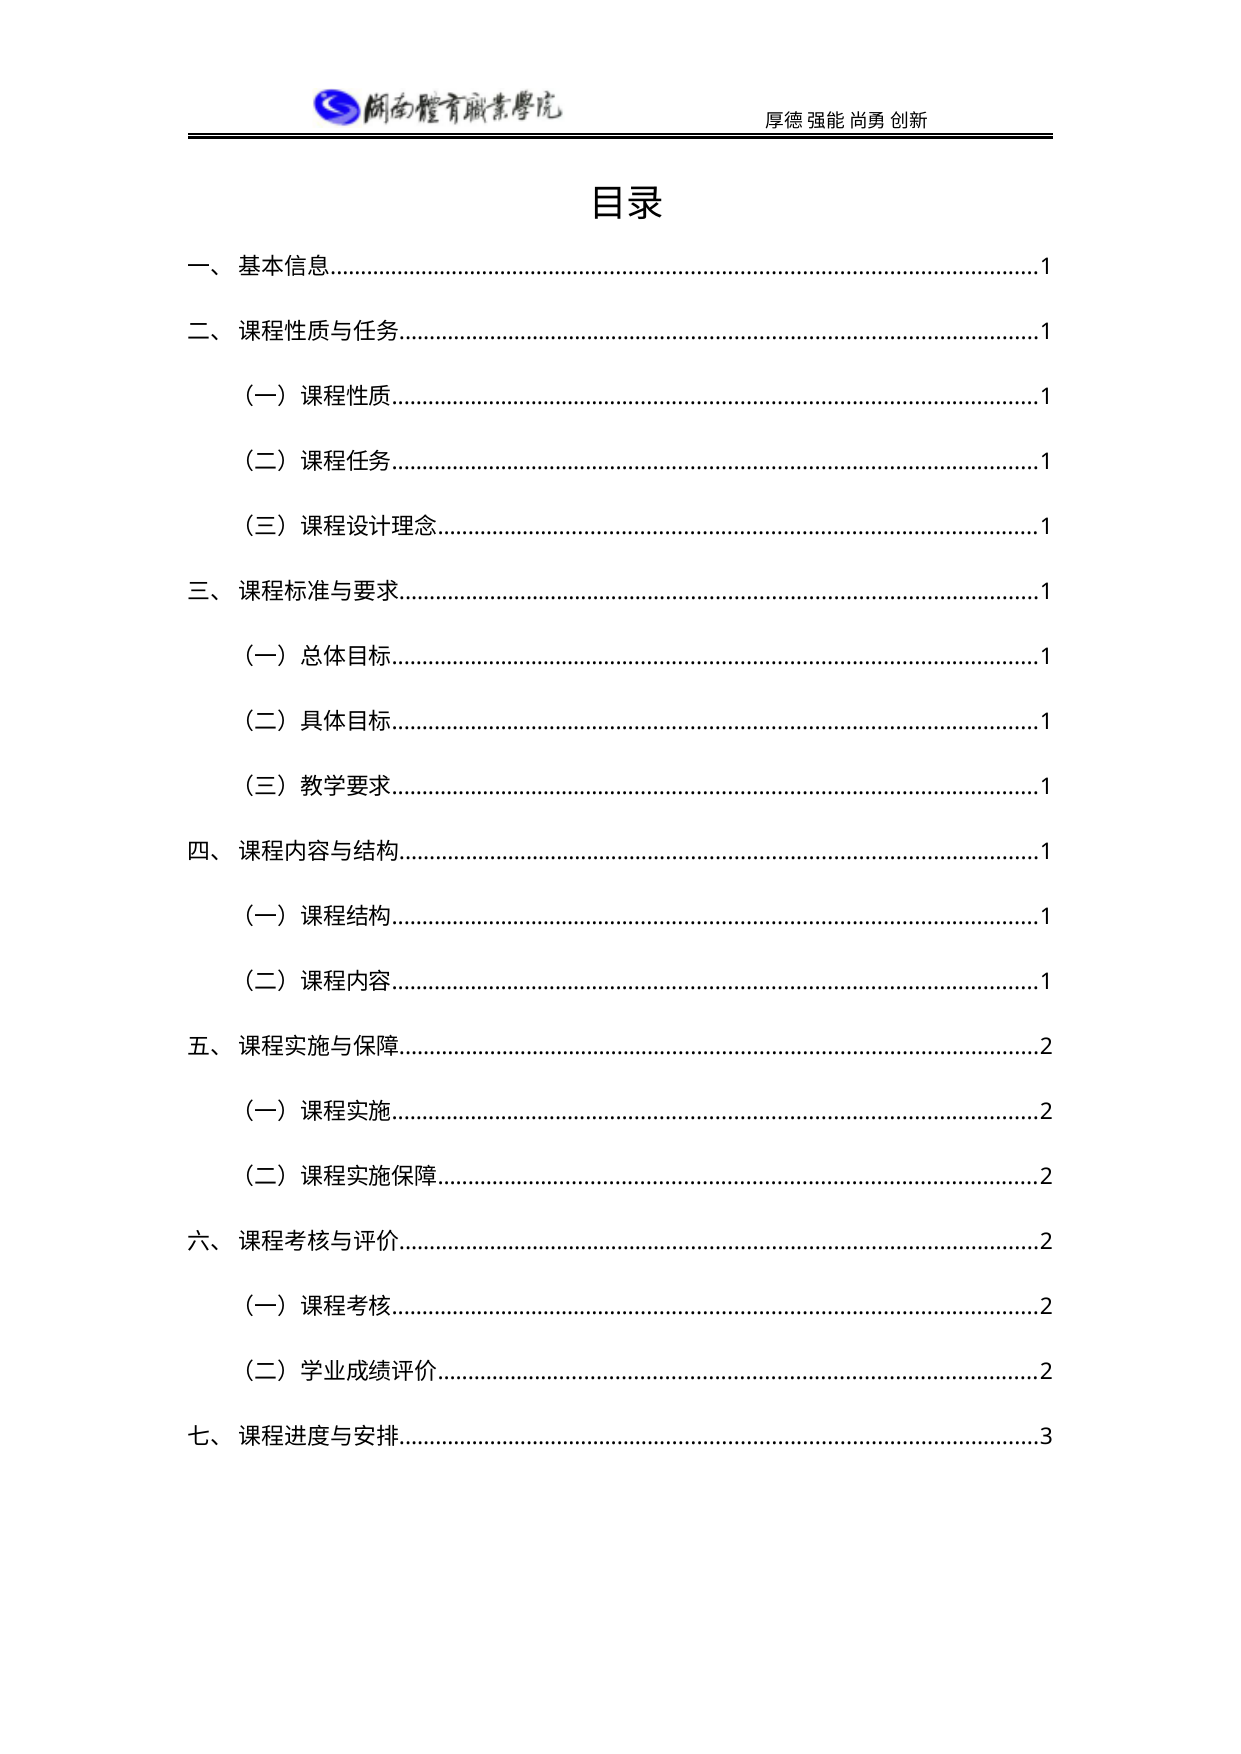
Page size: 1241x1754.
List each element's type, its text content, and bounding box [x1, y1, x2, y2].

text 二、 课程性质与任务 1 [187, 297, 1053, 362]
text 五、 课程实施与保障 2 [187, 1012, 1053, 1077]
text 三、 课程标准与要求 1 [187, 557, 1053, 622]
text 目录 [187, 167, 1053, 232]
text 七、 课程进度与安排 3 [187, 1402, 1053, 1467]
text （一）课程性质 1 [231, 362, 1053, 427]
text （二）学业成绩评价 2 [231, 1337, 1053, 1402]
text （二）课程内容 1 [231, 947, 1053, 1012]
text （三）教学要求 1 [231, 752, 1053, 817]
text （二）具体目标 1 [231, 687, 1053, 752]
text （一）总体目标 1 [231, 622, 1053, 687]
text （二）课程实施保障 2 [231, 1142, 1053, 1207]
text 六、 课程考核与评价 2 [187, 1207, 1053, 1272]
text （二）课程任务 1 [231, 427, 1053, 492]
text （三）课程设计理念 1 [231, 492, 1053, 557]
text 四、 课程内容与结构 1 [187, 817, 1053, 882]
text （一）课程结构 1 [231, 882, 1053, 947]
text （一）课程考核 2 [231, 1272, 1053, 1337]
text 一、 基本信息 1 [187, 232, 1053, 297]
text （一）课程实施 2 [231, 1077, 1053, 1142]
picture [312, 88, 566, 128]
